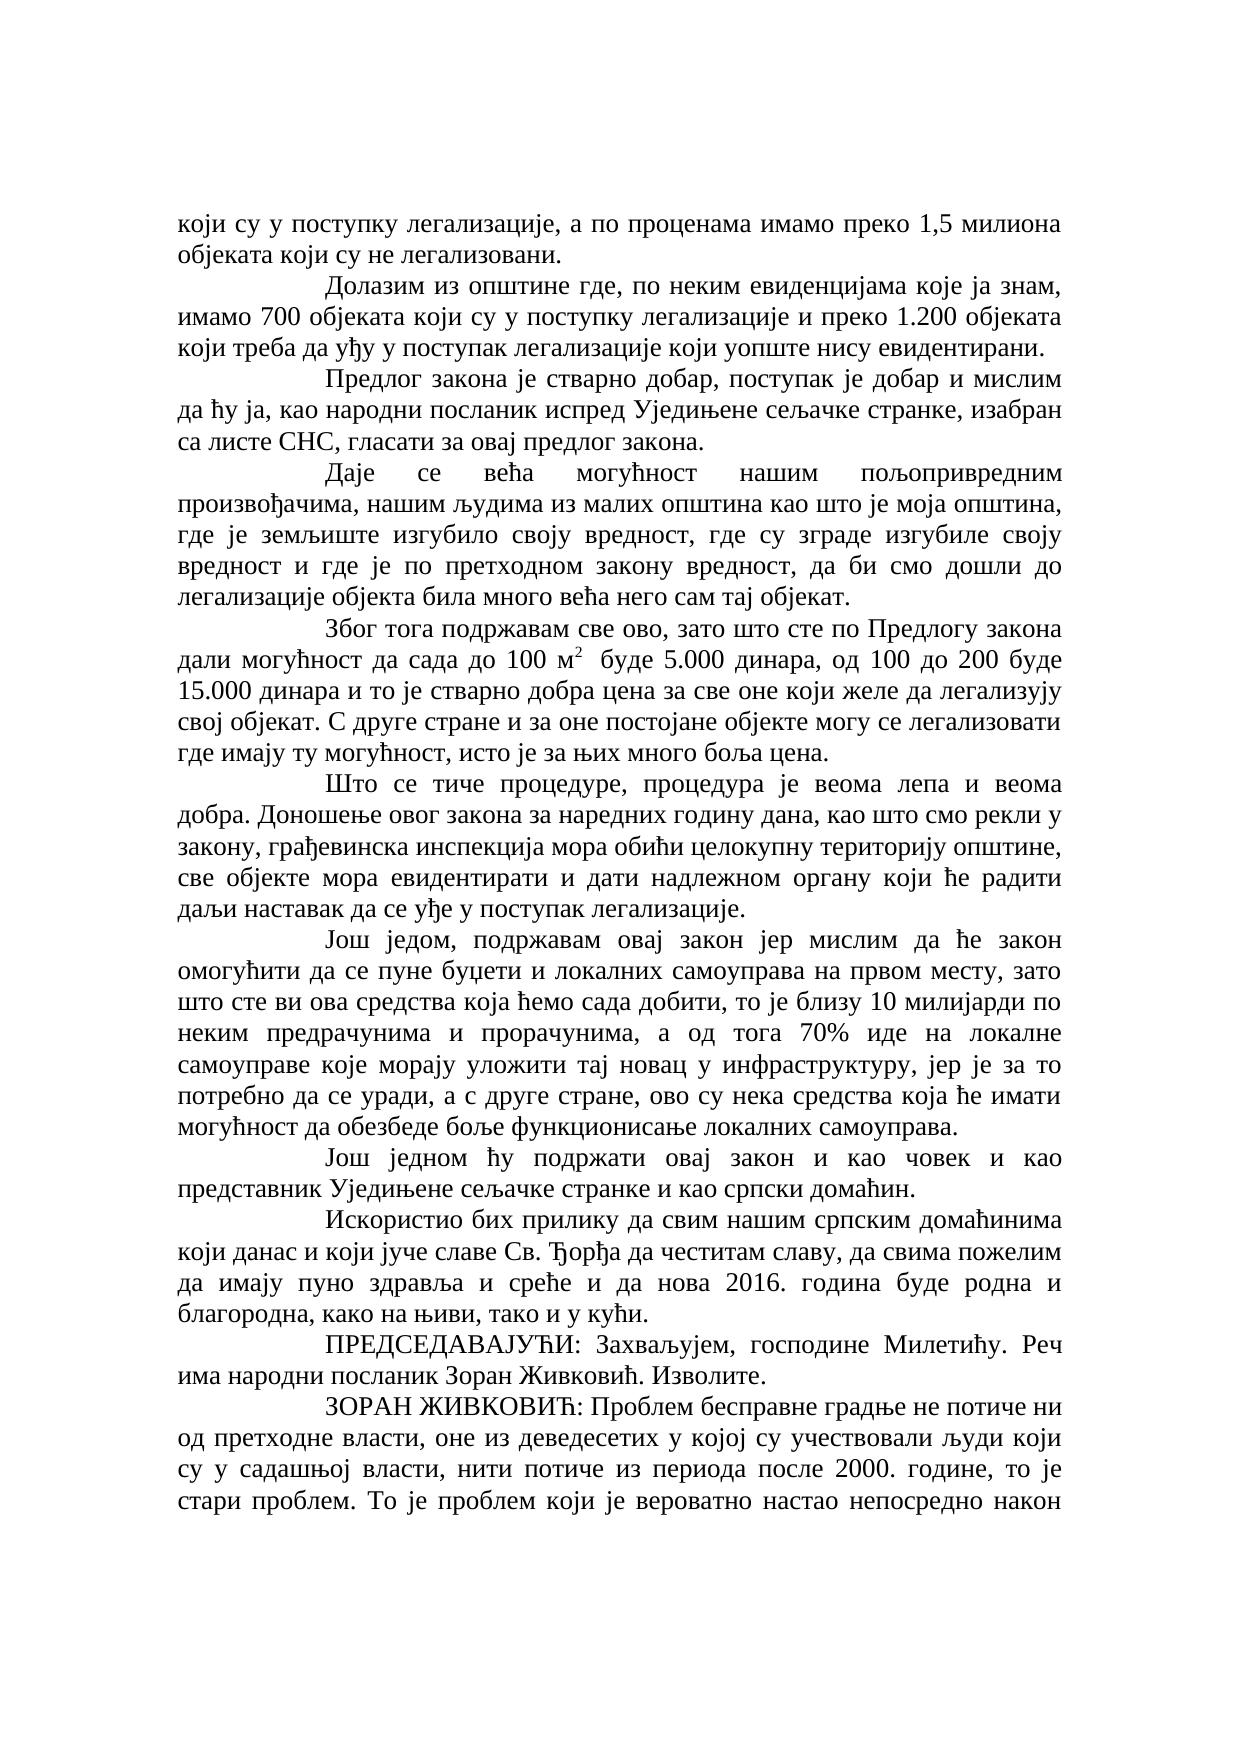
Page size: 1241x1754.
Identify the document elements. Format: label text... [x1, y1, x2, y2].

text Предлог закона је стварно добар, поступак је добар и мислим да ћу ја, као народни посланик испред Уједињене сељачке странке, изабран са листе СНС, гласати за овај предлог закона. [177, 362, 1063, 456]
text Искористио бих прилику да свим нашим српским домаћинима који данас и који јуче славе Св. Ђорђа да честитам славу, да свима пожелим да имају пуно здравља и среће и да нова 2016. година буде родна и благородна, како на њиви, тако и у кући. [177, 1203, 1063, 1328]
text Даје се већа могућност нашим пољопривредним произвођачима, нашим људима из малих општина као што је моја општина, где је земљиште изгубило своју вредност, где су зграде изгубиле своју вредност и где је по претходном закону вредност, да би смо дошли до легализације објекта била много већа него сам тај објекат. [177, 456, 1063, 612]
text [177, 1390, 1063, 1515]
text Још једом, подржавам овај закон јер мислим да ће закон омогућити да се пуне буџети и локалних самоуправа на првом месту, зато што сте ви ова средства која ћемо сада добити, то је близу 10 милијарди по неким предрачунима и прорачунима, а од тога 70% иде на локалне самоуправе које морају уложити тај новац у инфраструктуру, јер је за то потребно да се уради, а с друге стране, ово су нека средства која ће имати могућност да обезбеде боље функционисање локалних самоуправа. [177, 923, 1063, 1141]
text Долазим из општине где, по неким евиденцијама које ја знам, имамо 700 објеката који су у поступку легализације и преко 1.200 објеката који треба да уђу у поступак легализације који уопште нису евидентирани. [177, 269, 1063, 362]
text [177, 207, 1063, 269]
text ПРЕДСЕДАВАЈУЋИ: Захваљујем, господине Милетићу. Реч има народни посланик Зоран Живковић. Изволите. [177, 1328, 1063, 1390]
text Због тога подржавам све ово, зато што сте по Предлогу закона дали могућност да сада до 100 м2 буде 5.000 динара, од 100 до 200 буде 15.000 динара и то је стварно добра цена за све оне који желе да легализују свој објекат. С друге стране и за оне постојане објекте могу се легализовати где имају ту могућност, исто је за њих много боља цена. [177, 612, 1063, 767]
text Што се тиче процедуре, процедура је веома лепа и веома добра. Доношење овог закона за наредних годину дана, као што смо рекли у закону, грађевинска инспекција мора обићи целокупну територију општине, све објекте мора евидентирати и дати надлежном органу који ће радити даљи наставак да се уђе у поступак легализације. [177, 767, 1063, 923]
text Још једном ћу подржати овај закон и као човек и као представник Уједињене сељачке странке и као српски домаћин. [177, 1141, 1063, 1203]
